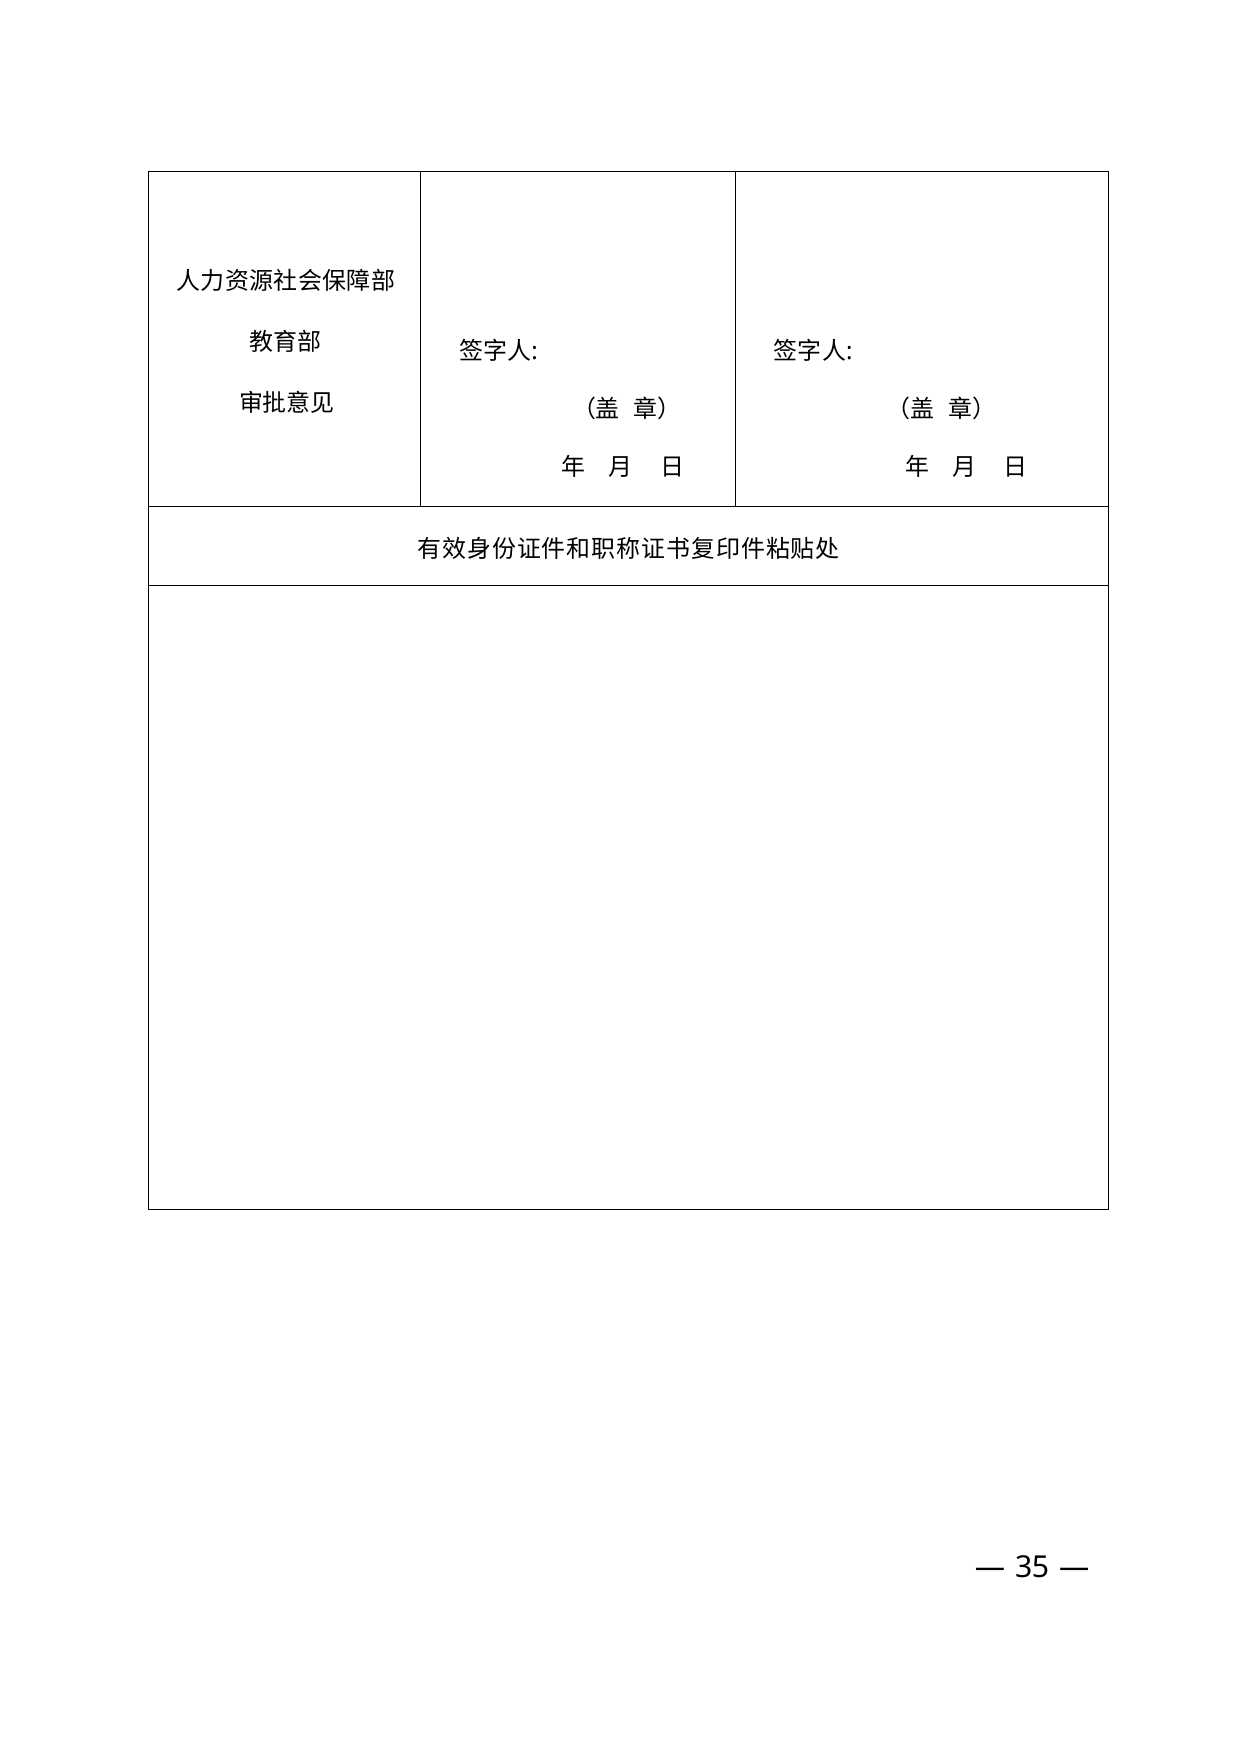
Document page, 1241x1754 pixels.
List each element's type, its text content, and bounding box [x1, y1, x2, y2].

table_header 人力资源社会保障部 教育部 审批意见 [149, 172, 420, 506]
table_cell [149, 586, 1108, 1209]
table_header 签字人: （盖 章） 年 月 日 [421, 172, 735, 506]
table_header 签字人: （盖 章） 年 月 日 [736, 172, 1108, 506]
table_cell 有效身份证件和职称证书复印件粘贴处 [149, 507, 1108, 585]
